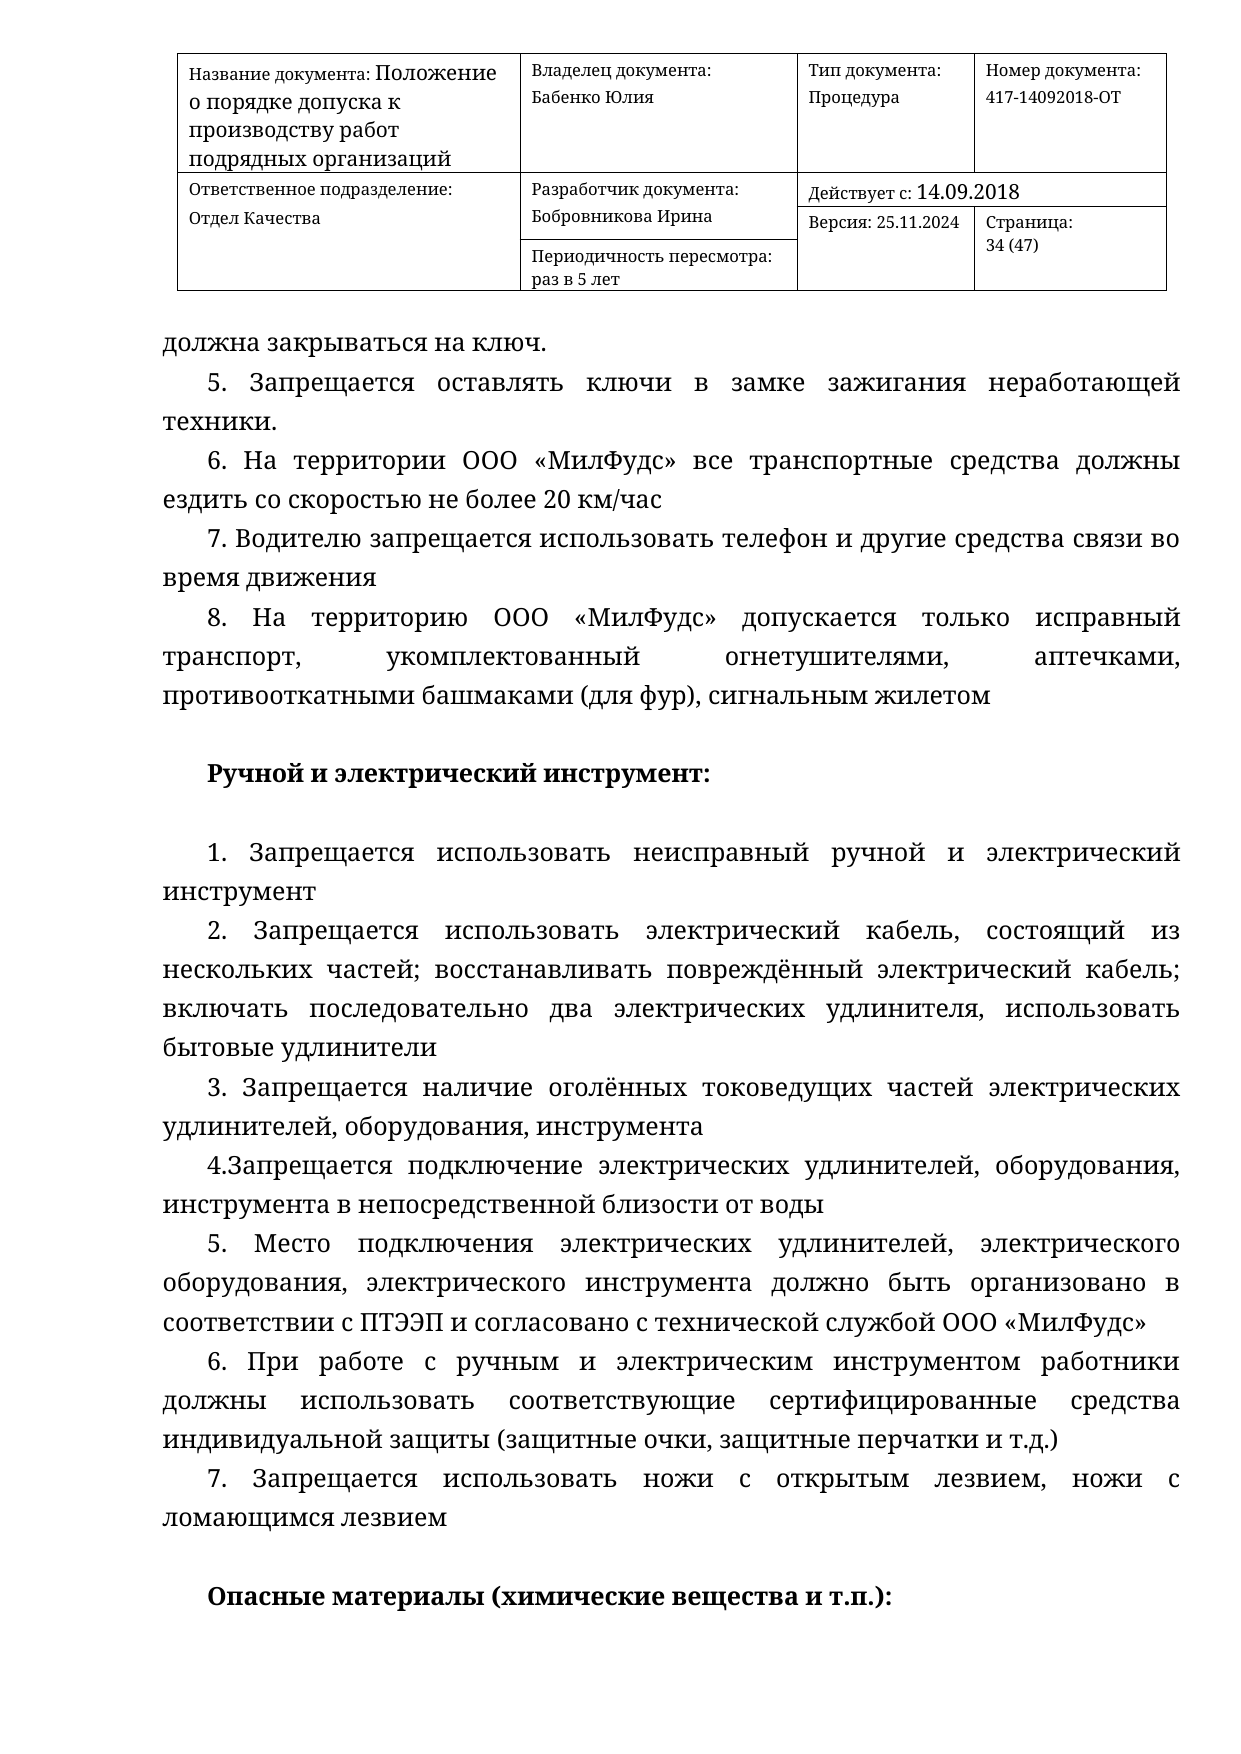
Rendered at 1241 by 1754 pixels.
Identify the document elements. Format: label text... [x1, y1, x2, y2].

text 8. На территорию ООО «МилФудс» допускается только исправный транспорт, укомплектованный огнетушителями, аптечками, противооткатными башмаками (для фур), сигнальным жилетом [162, 599, 1181, 712]
text 2. Запрещается использовать электрический кабель, состоящий из нескольких частей; восстанавливать повреждённый электрический кабель; включать последовательно два электрических удлинителя, использовать бытовые удлинители [162, 913, 1181, 1064]
text 7. Водителю запрещается использовать телефон и другие средства связи во время движения [162, 521, 1181, 594]
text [162, 325, 1181, 359]
text 5. Место подключения электрических удлинителей, электрического оборудования, электрического инструмента должно быть организовано в соответствии с ПТЭЭП и согласовано с технической службой ООО «МилФудс» [162, 1226, 1181, 1338]
text 6. На территории ООО «МилФудс» все транспортные средства должны ездить со скоростью не более 20 км/час [162, 443, 1181, 516]
text 7. Запрещается использовать ножи с открытым лезвием, ножи с ломающимся лезвием [162, 1461, 1181, 1534]
text 5. Запрещается оставлять ключи в замке зажигания неработающей техники. [162, 364, 1181, 437]
text 3. Запрещается наличие оголённых токоведущих частей электрических удлинителей, оборудования, инструмента [162, 1069, 1181, 1142]
text 4.Запрещается подключение электрических удлинителей, оборудования, инструмента в непосредственной близости от воды [162, 1148, 1181, 1221]
text Опасные материалы (химические вещества и т.п.): [162, 1578, 1181, 1612]
text Ручной и электрический инструмент: [162, 756, 1181, 790]
text 1. Запрещается использовать неисправный ручной и электрический инструмент [162, 834, 1181, 907]
text 6. При работе с ручным и электрическим инструментом работники должны использовать соответствующие сертифицированные средства индивидуальной защиты (защитные очки, защитные перчатки и т.д.) [162, 1343, 1181, 1456]
